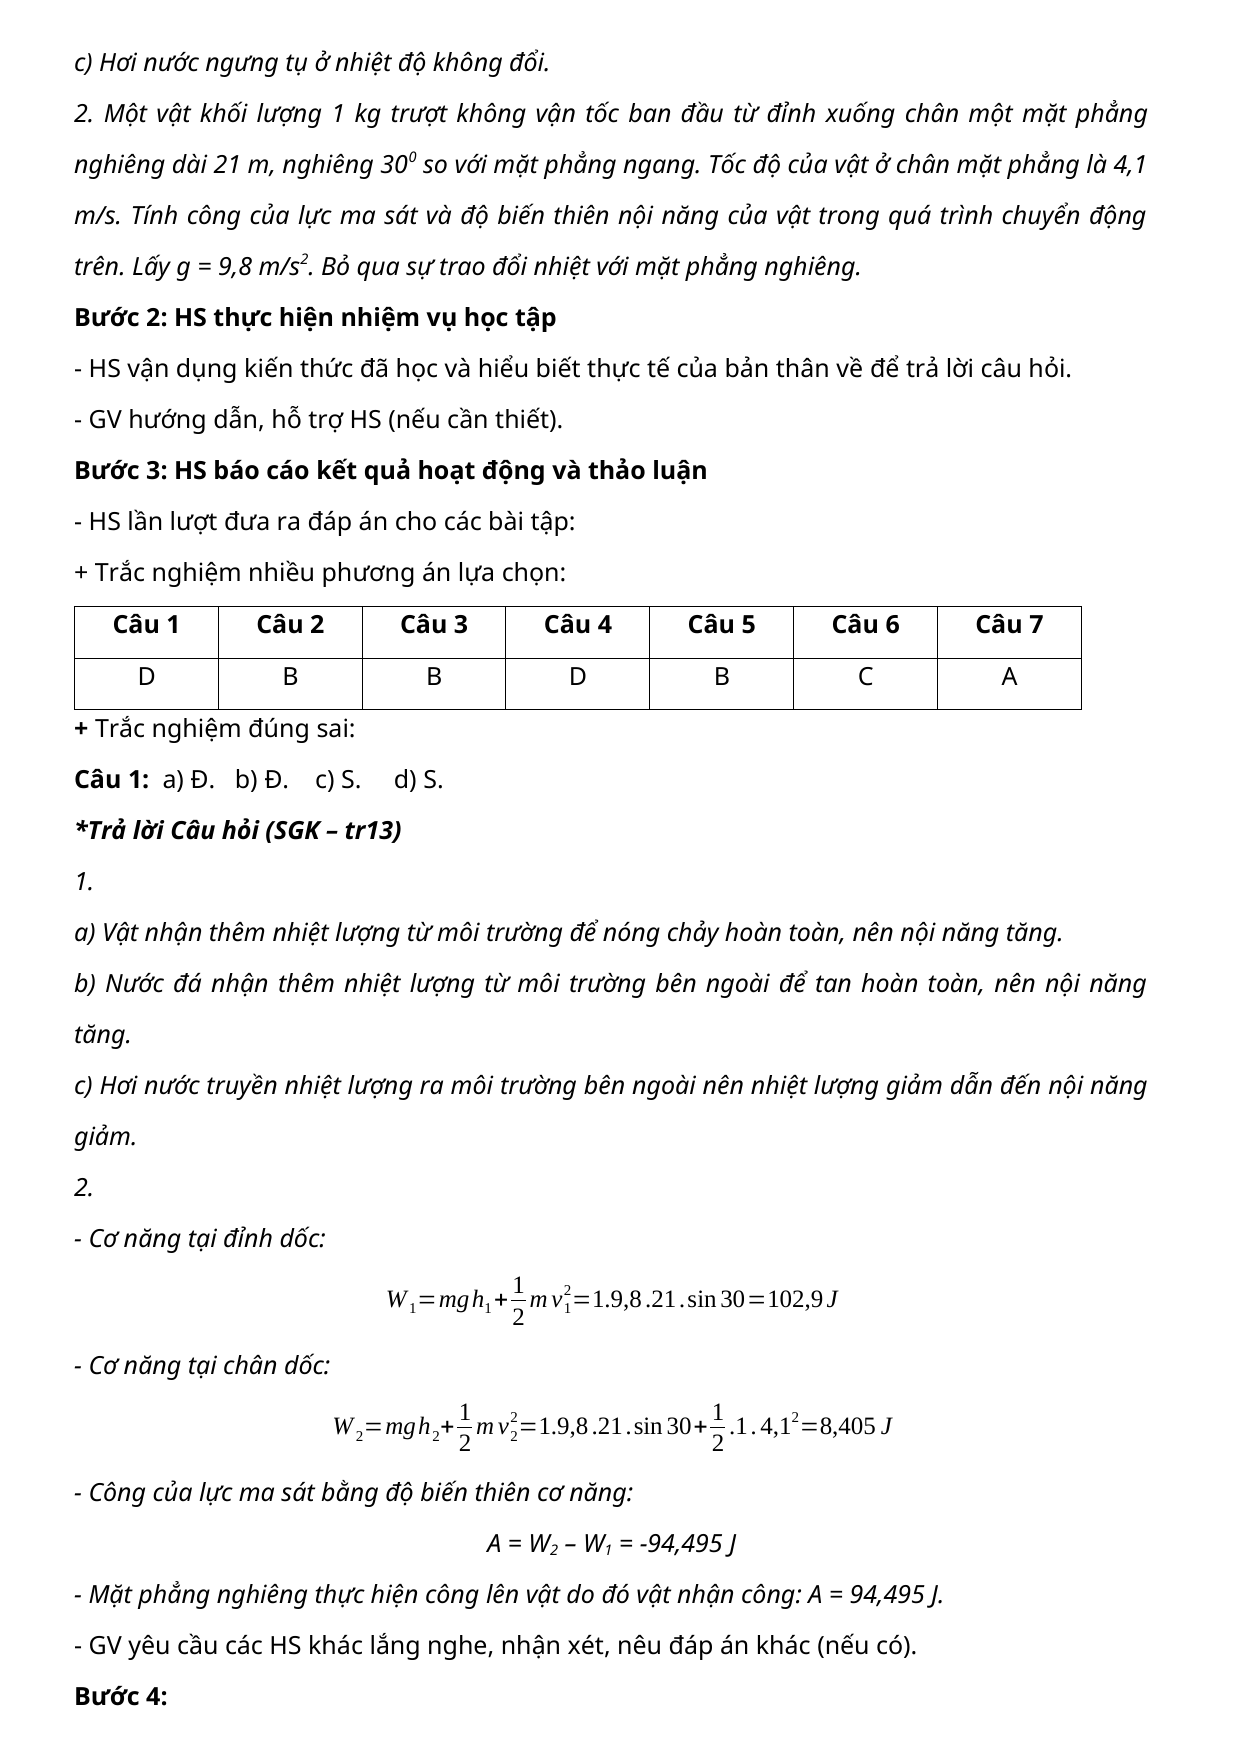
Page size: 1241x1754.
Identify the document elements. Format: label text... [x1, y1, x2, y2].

table_header Câu 3 [363, 607, 505, 658]
text Câu 1: a) Đ. b) Đ. c) S. d) S. [74, 761, 1152, 796]
table_cell D [506, 659, 649, 709]
text - HS lần lượt đưa ra đáp án cho các bài tập: [74, 504, 1152, 538]
text - Cơ năng tại chân dốc: [74, 1348, 1152, 1382]
text a) Vật nhận thêm nhiệt lượng từ môi trường để nóng chảy hoàn toàn, nên nội năng tăng. [74, 914, 1152, 949]
text 2. Một vật khối lượng 1 kg trượt không vận tốc ban đầu từ đỉnh xuống chân một mặt phẳng nghiêng dài 21 m, nghiêng 300 so với mặt phẳng ngang. Tốc độ của vật ở chân mặt phẳng là 4,1 m/s. Tính công của lực ma sát và độ biến thiên nội năng của vật trong quá trình chuyển động trên. Lấy g = 9,8 m/s2. Bỏ qua sự trao đổi nhiệt với mặt phẳng nghiêng. [74, 95, 1152, 283]
table_header Câu 4 [506, 607, 649, 658]
text c) Hơi nước truyền nhiệt lượng ra môi trường bên ngoài nên nhiệt lượng giảm dẫn đến nội năng giảm. [74, 1068, 1152, 1153]
table_cell A [938, 659, 1081, 709]
table_cell B [363, 659, 505, 709]
table_cell B [650, 659, 793, 709]
text Bước 2: HS thực hiện nhiệm vụ học tập [74, 299, 1152, 334]
text 2. [74, 1170, 1152, 1204]
text - GV hướng dẫn, hỗ trợ HS (nếu cần thiết). [74, 402, 1152, 436]
text - GV yêu cầu các HS khác lắng nghe, nhận xét, nêu đáp án khác (nếu có). [74, 1627, 1152, 1662]
table_cell D [75, 659, 218, 709]
text Bước 3: HS báo cáo kết quả hoạt động và thảo luận [74, 453, 1152, 487]
text 1. [74, 863, 1152, 898]
table_header Câu 5 [650, 607, 793, 658]
table_header Câu 7 [938, 607, 1081, 658]
table_cell B [219, 659, 362, 709]
text - Mặt phẳng nghiêng thực hiện công lên vật do đó vật nhận công: A = 94,495 J. [74, 1576, 1152, 1611]
text - Công của lực ma sát bằng độ biến thiên cơ năng: [74, 1474, 1152, 1508]
text - Cơ năng tại đỉnh dốc: [74, 1221, 1152, 1255]
table_header Câu 1 [75, 607, 218, 658]
text A = W2 – W1 = -94,495 J [74, 1525, 1152, 1559]
text Bước 4: [74, 1678, 1152, 1713]
table_header Câu 6 [794, 607, 937, 658]
text - HS vận dụng kiến thức đã học và hiểu biết thực tế của bản thân về để trả lời câu hỏi. [74, 351, 1152, 385]
table_cell C [794, 659, 937, 709]
text *Trả lời Câu hỏi (SGK – tr13) [74, 812, 1152, 847]
text + Trắc nghiệm đúng sai: [74, 710, 1152, 744]
table_header Câu 2 [219, 607, 362, 658]
text + Trắc nghiệm nhiều phương án lựa chọn: [74, 555, 1152, 589]
text b) Nước đá nhận thêm nhiệt lượng từ môi trường bên ngoài để tan hoàn toàn, nên nội năng tăng. [74, 966, 1152, 1051]
text c) Hơi nước ngưng tụ ở nhiệt độ không đổi. [74, 44, 1152, 78]
